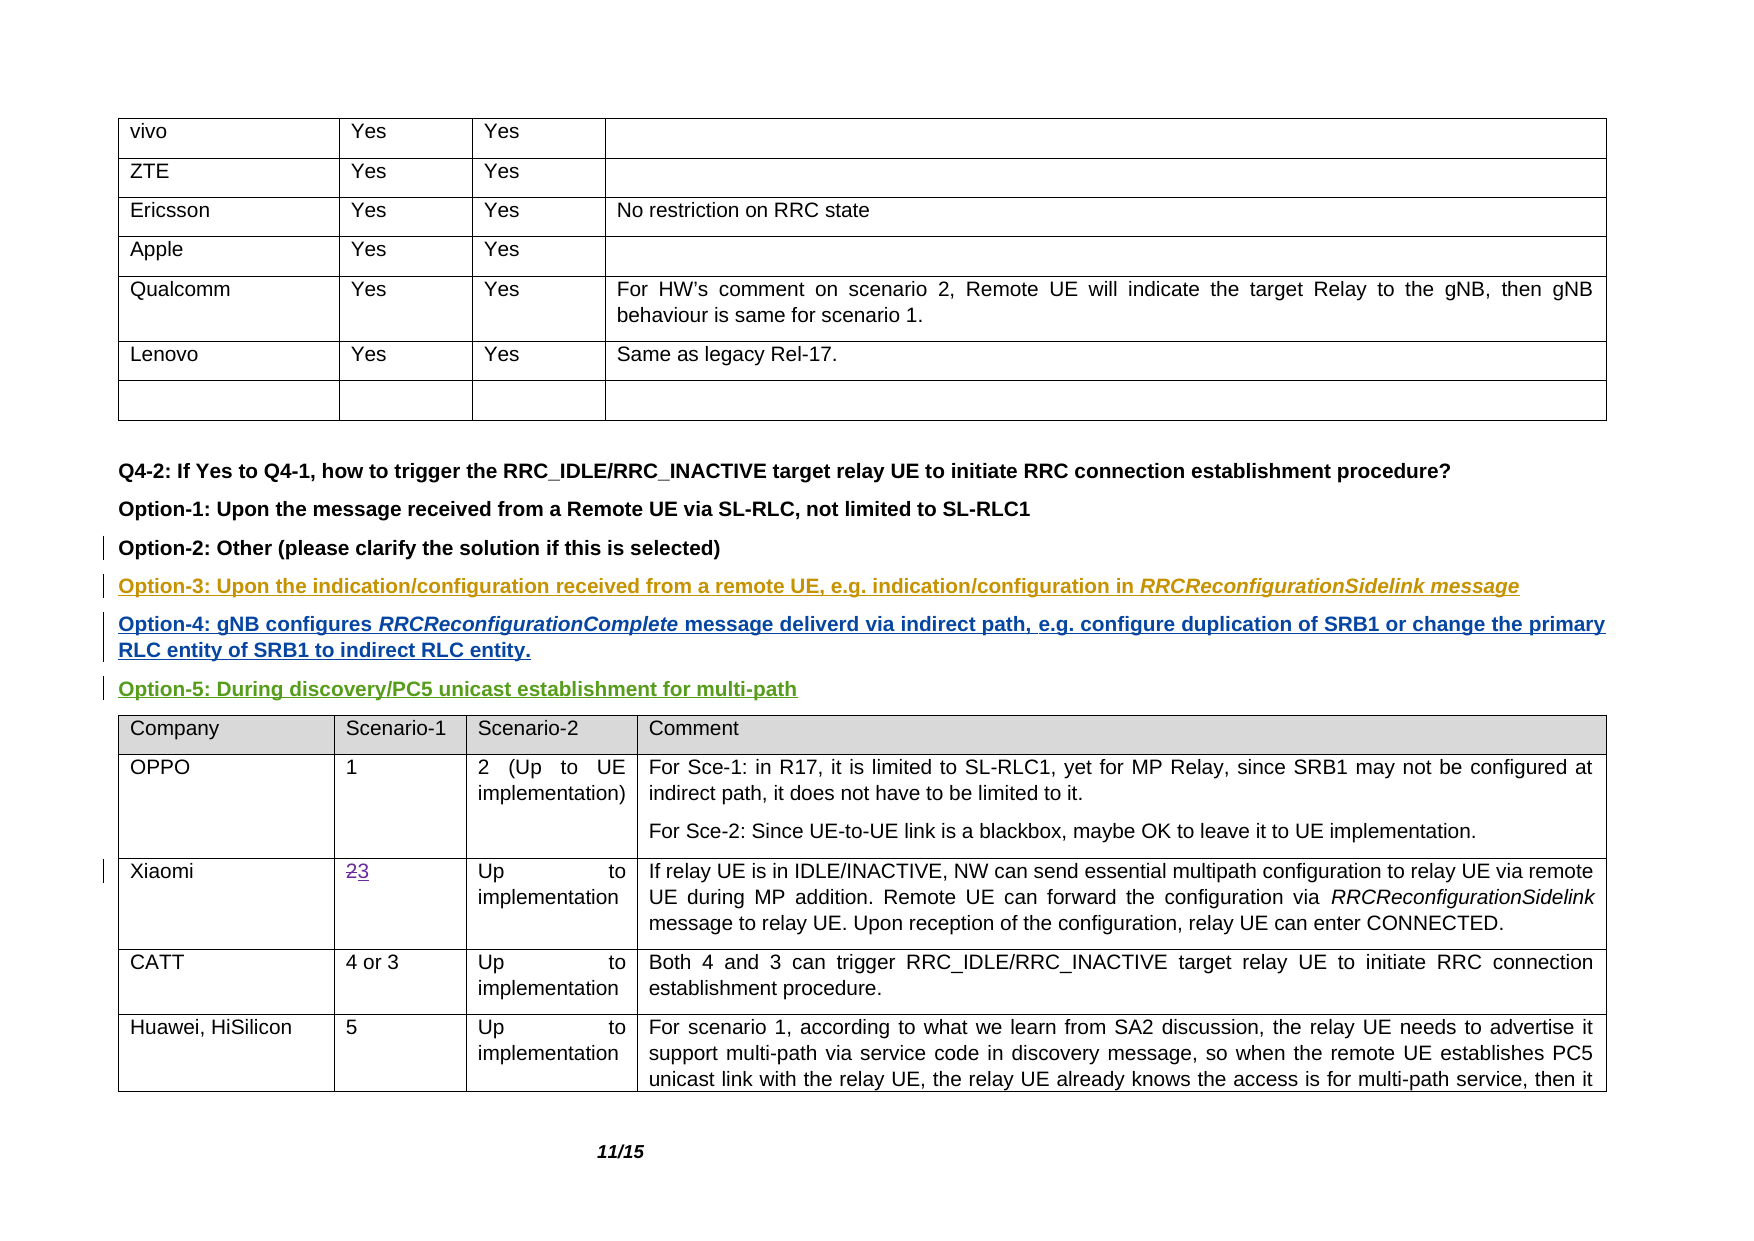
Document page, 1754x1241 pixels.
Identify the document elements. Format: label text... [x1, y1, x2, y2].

table_cell Qualcomm [119, 277, 339, 341]
table_cell Xiaomi [119, 859, 334, 949]
table_header Scenario-2 [467, 716, 637, 754]
table_cell [606, 237, 1606, 276]
table_cell Yes [473, 237, 605, 276]
table_cell Yes [340, 198, 472, 236]
table_cell OPPO [119, 755, 334, 858]
table_cell Yes [340, 342, 472, 380]
table_cell Up to implementation [467, 859, 637, 949]
table_cell [473, 381, 605, 419]
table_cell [467, 1015, 637, 1091]
table_header Company [119, 716, 334, 754]
table_cell [606, 159, 1606, 197]
table_cell Yes [340, 237, 472, 276]
table_cell 4 or 3 [335, 950, 466, 1014]
table_cell Yes [473, 277, 605, 341]
table_cell Yes [340, 159, 472, 197]
table_cell For Sce-1: in R17, it is limited to SL-RLC1, yet for MP Relay, since SRB1 may not be configured at indirect path, it does not have to be limited to it. For Sce-2: Since UE-to-UE link is a blackbox, maybe OK to leave it to UE implementation. [638, 755, 1606, 858]
table_header Scenario-1 [335, 716, 466, 754]
table_cell No restriction on RRC state [606, 198, 1606, 236]
table_header Comment [638, 716, 1606, 754]
table_cell For HW’s comment on scenario 2, Remote UE will indicate the target Relay to the gNB, then gNB behaviour is same for scenario 1. [606, 277, 1606, 341]
text Q4-2: If Yes to Q4-1, how to trigger the RRC_IDLE/RRC_INACTIVE target relay UE to initiate RRC connection establishment procedure? [118, 459, 1606, 483]
table_cell [606, 119, 1606, 157]
table_cell ZTE [119, 159, 339, 197]
table_cell 5 [335, 1015, 466, 1091]
table_cell 2 (Up to UE implementation) [467, 755, 637, 858]
table_cell Yes [473, 159, 605, 197]
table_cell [638, 1015, 1606, 1091]
text Option-2: Other (please clarify the solution if this is selected) [118, 536, 1606, 559]
table_cell Up to implementation [467, 950, 637, 1014]
table_cell [119, 381, 339, 419]
table_cell [606, 381, 1606, 419]
table_cell Both 4 and 3 can trigger RRC_IDLE/RRC_INACTIVE target relay UE to initiate RRC connection establishment procedure. [638, 950, 1606, 1014]
table_cell [335, 859, 466, 949]
text Option-1: Upon the message received from a Remote UE via SL-RLC, not limited to SL-RLC1 [118, 497, 1606, 521]
table_cell Ericsson [119, 198, 339, 236]
table_cell [340, 381, 472, 419]
table_cell Lenovo [119, 342, 339, 380]
table_cell Yes [473, 119, 605, 157]
table_cell vivo [119, 119, 339, 157]
table_cell Yes [473, 198, 605, 236]
table_cell If relay UE is in IDLE/INACTIVE, NW can send essential multipath configuration to relay UE via remote UE during MP addition. Remote UE can forward the configuration via RRCReconfigurationSidelink message to relay UE. Upon reception of the configuration, relay UE can enter CONNECTED. [638, 859, 1606, 949]
table_cell Huawei, HiSilicon [119, 1015, 334, 1091]
table_cell 1 [335, 755, 466, 858]
table_cell Yes [473, 342, 605, 380]
table_cell Yes [340, 119, 472, 157]
table_cell Yes [340, 277, 472, 341]
table_cell CATT [119, 950, 334, 1014]
table_cell Same as legacy Rel-17. [606, 342, 1606, 380]
table_cell Apple [119, 237, 339, 276]
